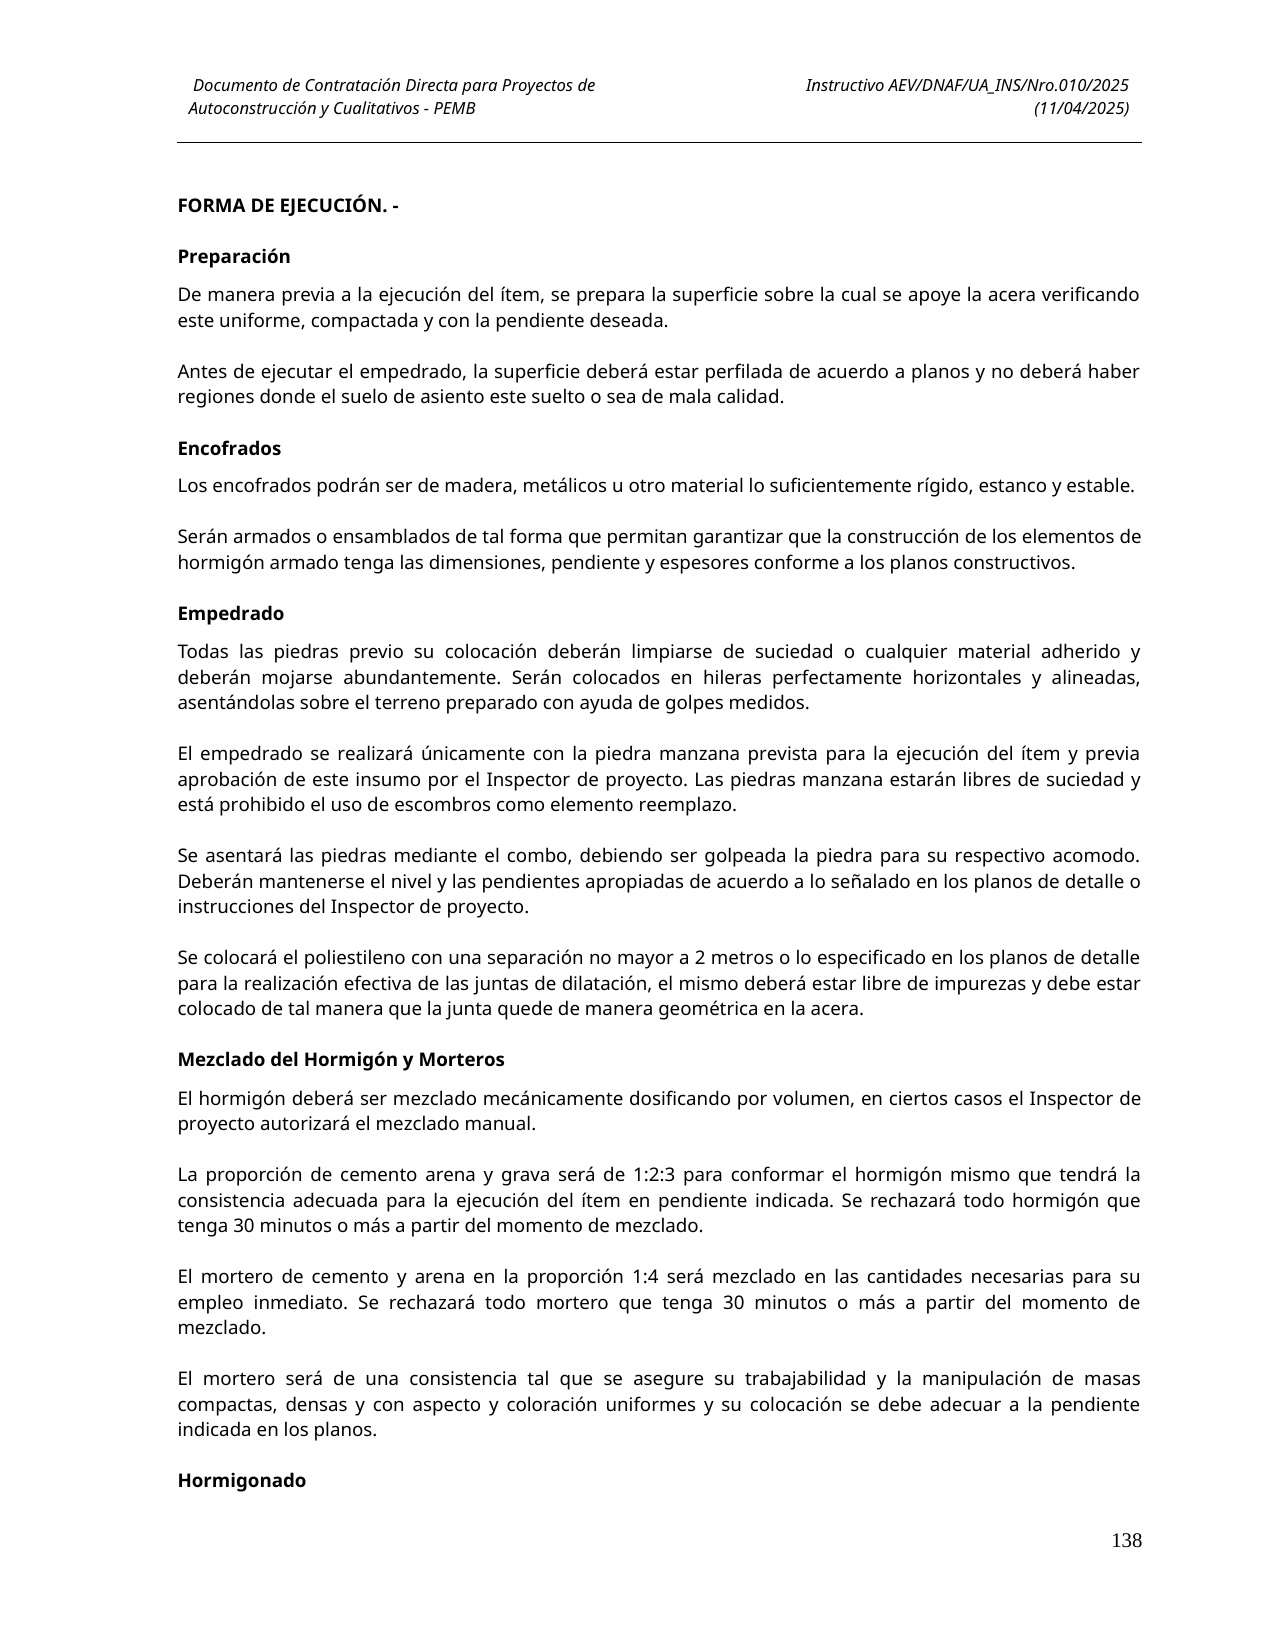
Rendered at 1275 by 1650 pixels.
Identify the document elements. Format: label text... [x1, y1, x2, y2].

text Todas las piedras previo su colocación deberán limpiarse de suciedad o cualquier material adherido y deberán mojarse abundantemente. Serán colocados en hileras perfectamente horizontales y alineadas, asentándolas sobre el terreno preparado con ayuda de golpes medidos. [177, 638, 1142, 715]
text El mortero será de una consistencia tal que se asegure su trabajabilidad y la manipulación de masas compactas, densas y con aspecto y coloración uniformes y su colocación se debe adecuar a la pendiente indicada en los planos. [177, 1366, 1142, 1442]
text Serán armados o ensamblados de tal forma que permitan garantizar que la construcción de los elementos de hormigón armado tenga las dimensiones, pendiente y espesores conforme a los planos constructivos. [177, 524, 1142, 575]
text FORMA DE EJECUCIÓN. - [177, 193, 1142, 218]
text El empedrado se realizará únicamente con la piedra manzana prevista para la ejecución del ítem y previa aprobación de este insumo por el Inspector de proyecto. Las piedras manzana estarán libres de suciedad y está prohibido el uso de escombros como elemento reemplazo. [177, 741, 1142, 817]
text De manera previa a la ejecución del ítem, se prepara la superficie sobre la cual se apoye la acera verificando este uniforme, compactada y con la pendiente deseada. [177, 282, 1142, 333]
text El hormigón deberá ser mezclado mecánicamente dosificando por volumen, en ciertos casos el Inspector de proyecto autorizará el mezclado manual. [177, 1085, 1142, 1136]
text Antes de ejecutar el empedrado, la superficie deberá estar perfilada de acuerdo a planos y no deberá haber regiones donde el suelo de asiento este suelto o sea de mala calidad. [177, 358, 1142, 409]
text Encofrados [177, 435, 1142, 460]
text Hormigonado [177, 1468, 1142, 1493]
text La proporción de cemento arena y grava será de 1:2:3 para conformar el hormigón mismo que tendrá la consistencia adecuada para la ejecución del ítem en pendiente indicada. Se rechazará todo hormigón que tenga 30 minutos o más a partir del momento de mezclado. [177, 1161, 1142, 1238]
text Mezclado del Hormigón y Morteros [177, 1047, 1142, 1072]
text Los encofrados podrán ser de madera, metálicos u otro material lo suficientemente rígido, estanco y estable. [177, 473, 1142, 498]
text Empedrado [177, 600, 1142, 626]
text El mortero de cemento y arena en la proporción 1:4 será mezclado en las cantidades necesarias para su empleo inmediato. Se rechazará todo mortero que tenga 30 minutos o más a partir del momento de mezclado. [177, 1263, 1142, 1340]
text Se colocará el poliestileno con una separación no mayor a 2 metros o lo especificado en los planos de detalle para la realización efectiva de las juntas de dilatación, el mismo deberá estar libre de impurezas y debe estar colocado de tal manera que la junta quede de manera geométrica en la acera. [177, 945, 1142, 1021]
text Preparación [177, 244, 1142, 269]
text Se asentará las piedras mediante el combo, debiendo ser golpeada la piedra para su respectivo acomodo. Deberán mantenerse el nivel y las pendientes apropiadas de acuerdo a lo señalado en los planos de detalle o instrucciones del Inspector de proyecto. [177, 843, 1142, 919]
